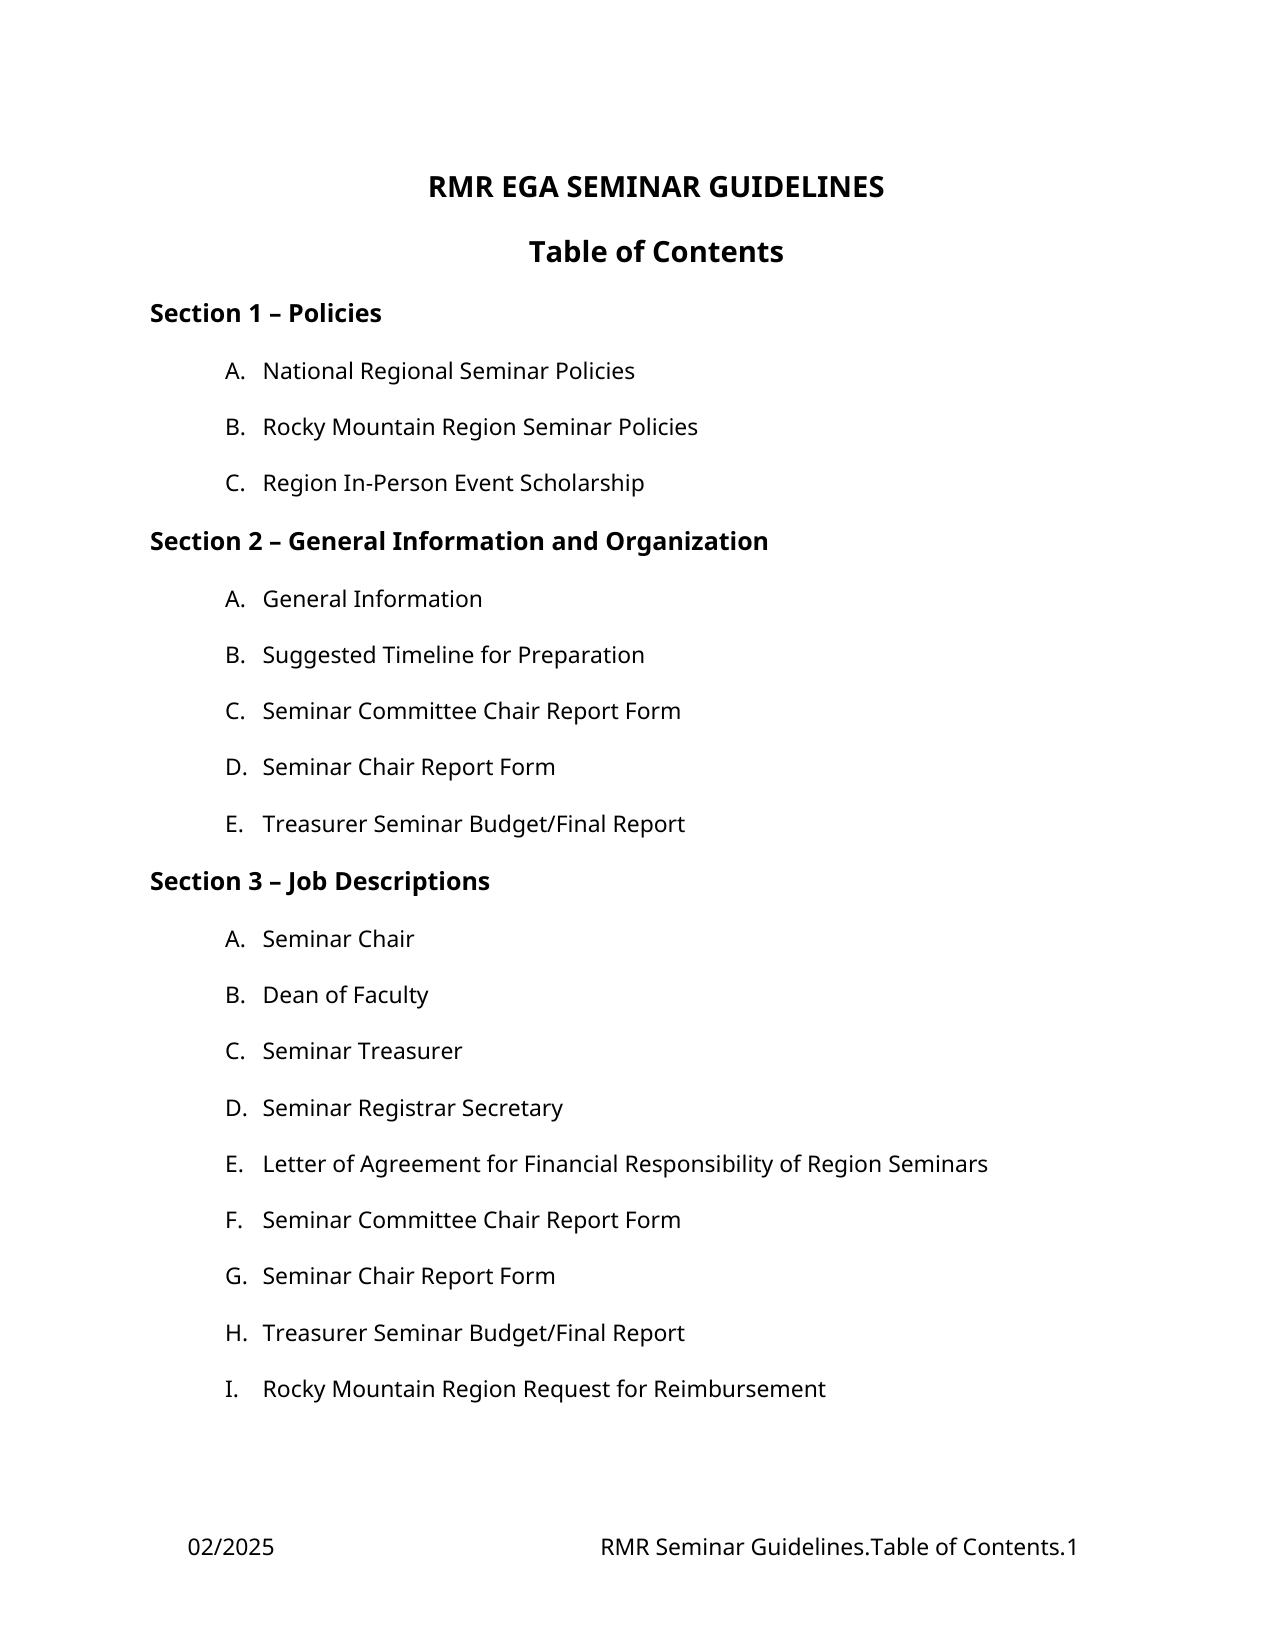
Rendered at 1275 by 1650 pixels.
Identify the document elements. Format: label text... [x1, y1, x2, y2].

text Suggested Timeline for Preparation [225, 639, 1125, 670]
text Seminar Treasurer [225, 1035, 1125, 1067]
text Seminar Registrar Secretary [225, 1092, 1125, 1123]
list General Information [225, 582, 1125, 614]
list Seminar Chair [225, 923, 1125, 954]
text Rocky Mountain Region Seminar Policies [225, 411, 1125, 442]
text RMR EGA SEMINAR GUIDELINES [187, 166, 1125, 206]
text Treasurer Seminar Budget/Final Report [225, 1317, 1125, 1348]
subtitle Section 1 – Policies [150, 296, 1125, 330]
text Seminar Chair Report Form [225, 751, 1125, 782]
text Treasurer Seminar Budget/Final Report [225, 807, 1125, 839]
text Region In-Person Event Scholarship [225, 467, 1125, 498]
text National Regional Seminar Policies [225, 355, 1125, 386]
text Seminar Chair Report Form [225, 1260, 1125, 1292]
text Table of Contents [187, 231, 1125, 271]
text Seminar Committee Chair Report Form [225, 1204, 1125, 1235]
text Letter of Agreement for Financial Responsibility of Region Seminars [225, 1148, 1125, 1179]
text Dean of Faculty [225, 979, 1125, 1010]
subtitle Section 2 – General Information and Organization [150, 523, 1125, 557]
text Seminar Committee Chair Report Form [225, 695, 1125, 726]
subtitle Section 3 – Job Descriptions [150, 864, 1125, 898]
text Rocky Mountain Region Request for Reimbursement [225, 1373, 1125, 1404]
